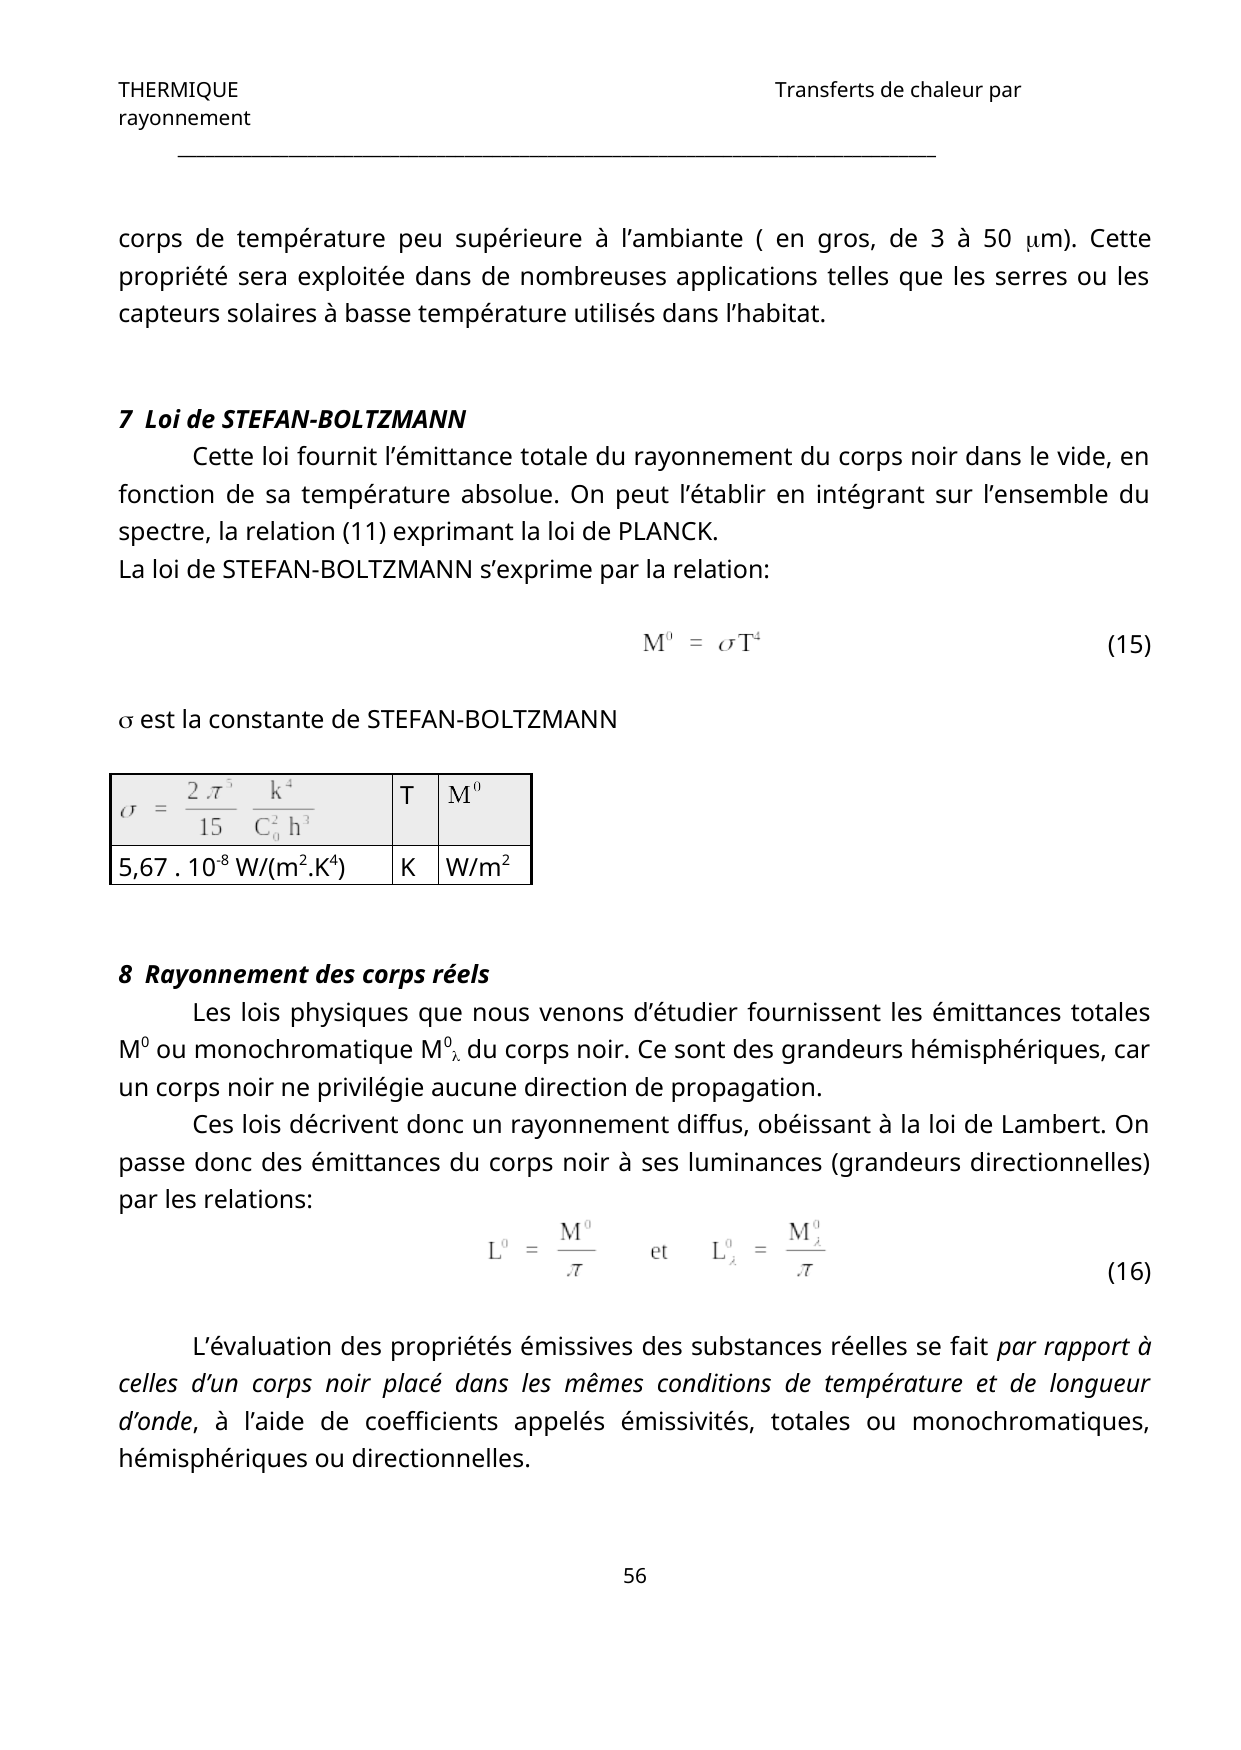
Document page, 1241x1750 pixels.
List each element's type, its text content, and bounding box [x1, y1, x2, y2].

table_header T [393, 775, 438, 845]
table_cell W/m2 [439, 846, 530, 884]
text Cette loi fournit l’émittance totale du rayonnement du corps noir dans le vide, en fonction de sa température absolue. On peut l’établir en intégrant sur l’ensemble du spectre, la relation (11) exprimant la loi de PLANCK. [118, 435, 1152, 548]
text La loi de STEFAN-BOLTZMANN s’exprime par la relation: [118, 548, 1152, 585]
text Les lois physiques que nous venons d’étudier fournissent les émittances totales M0 ou monochromatique M0 du corps noir. Ce sont des grandeurs hémisphériques, car un corps noir ne privilégie aucune direction de propagation. [118, 991, 1152, 1103]
text Ces lois décrivent donc un rayonnement diffus, obéissant à la loi de Lambert. On passe donc des émittances du corps noir à ses luminances (grandeurs directionnelles) par les relations: [118, 1103, 1152, 1216]
text L’évaluation des propriétés émissives des substances réelles se fait par rapport à celles d’un corps noir placé dans les mêmes conditions de température et de longueur d’onde, à l’aide de coefficients appelés émissivités, totales ou monochromatiques, hémisphériques ou directionnelles. [118, 1325, 1152, 1475]
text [118, 217, 1152, 330]
text 8 Rayonnement des corps réels [118, 957, 1152, 991]
table_header [112, 775, 392, 845]
text est la constante de STEFAN-BOLTZMANN [118, 698, 1152, 735]
text 7 Loi de STEFAN-BOLTZMANN [118, 401, 1152, 435]
text (16) [118, 1216, 1152, 1287]
text (15) [118, 623, 1152, 660]
table_header [439, 775, 530, 845]
table_cell K [393, 846, 438, 884]
table_cell 5,67 . 10-8 W/(m2.K4) [112, 846, 392, 884]
